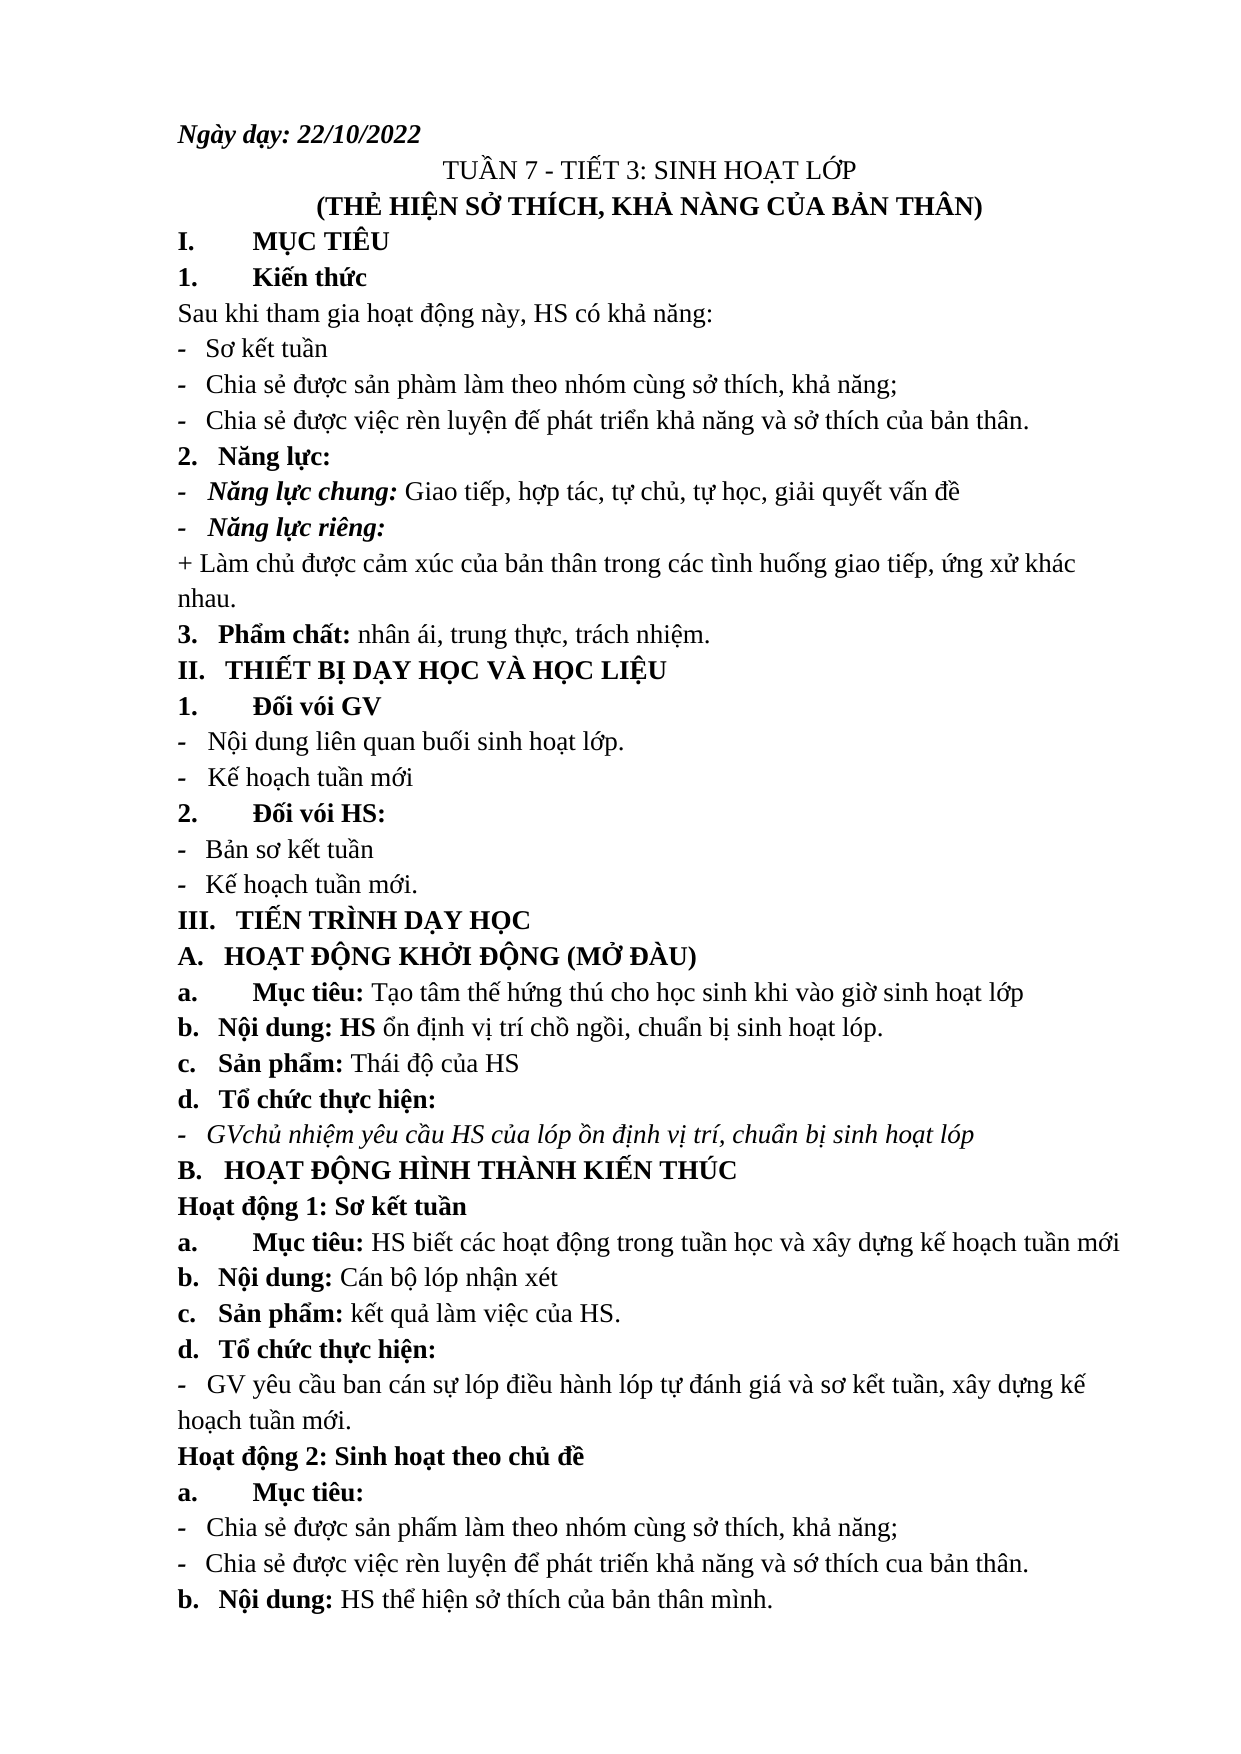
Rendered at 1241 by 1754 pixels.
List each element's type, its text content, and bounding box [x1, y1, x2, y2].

text c. Sản phẩm: Thái độ của HS [177, 1047, 1122, 1078]
text - Nội dung liên quan buối sinh hoạt lớp. [177, 726, 1122, 757]
text + Làm chủ được cảm xúc của bản thân trong các tình huống giao tiếp, ứng xử khác nhau. [177, 547, 1122, 614]
text B. HOẠT ĐỘNG HÌNH THÀNH KIẾN THÚC [177, 1154, 1122, 1185]
text d. Tổ chức thực hiện: [177, 1083, 1122, 1114]
text Ngày dạy: 22/10/2022 [177, 118, 1122, 149]
text 2. Năng lực: [177, 440, 1122, 471]
text - Kế hoạch tuần mới. [177, 868, 1122, 899]
text - Kế hoạch tuần mới [177, 761, 1122, 792]
text - GV yêu cầu ban cán sự lóp điều hành lóp tự đánh giá và sơ kểt tuần, xây dựng kế hoạch tuần mới. [177, 1369, 1122, 1436]
text - Sơ kết tuần [177, 332, 1122, 364]
text 1. Kiến thức [177, 261, 1122, 292]
text - GVchủ nhiệm yêu cầu HS của lóp ồn định vị trí, chuẩn bị sinh hoạt lóp [177, 1118, 1122, 1150]
text d. Tổ chức thực hiện: [177, 1333, 1122, 1364]
text a. Mục tiêu: Tạo tâm thế hứng thú cho học sinh khi vào giờ sinh hoạt lớp [177, 976, 1122, 1007]
text c. Sản phẩm: kết quả làm việc của HS. [177, 1297, 1122, 1328]
text - Chia sẻ được việc rèn luyện đế phát triển khả năng và sở thích của bản thân. [177, 404, 1122, 435]
text - Bản sơ kết tuần [177, 833, 1122, 864]
text - Chia sẻ được sản phấm làm theo nhóm cùng sở thích, khả năng; [177, 1512, 1122, 1543]
text A. HOẠT ĐỘNG KHỞI ĐỘNG (MỞ ĐÀU) [177, 940, 1122, 971]
text I. MỤC TIÊU [177, 225, 1122, 256]
text - Chia sẻ được sản phàm làm theo nhóm cùng sở thích, khả năng; [177, 368, 1122, 399]
text (THẺ HIỆN SỞ THÍCH, KHẢ NÀNG CỦA BẢN THÂN) [177, 189, 1122, 221]
text Hoạt động 1: Sơ kết tuần [177, 1190, 1122, 1221]
text Sau khi tham gia hoạt động này, HS có khả năng: [177, 297, 1122, 328]
text Hoạt động 2: Sinh hoạt theo chủ đề [177, 1440, 1122, 1471]
text 2. Đối vói HS: [177, 797, 1122, 828]
text b. Nội dung: Cán bộ lóp nhận xét [177, 1261, 1122, 1293]
text - Chia sẻ được việc rèn luyện để phát triến khả năng và sớ thích cua bản thân. [177, 1547, 1122, 1578]
text II. THIẾT BỊ DẠY HỌC VÀ HỌC LIỆU [177, 654, 1122, 685]
text - Năng lực riêng: [177, 511, 1122, 542]
text 1. Đối vói GV [177, 690, 1122, 721]
text b. Nội dung: HS ổn định vị trí chồ ngồi, chuẩn bị sinh hoạt lóp. [177, 1011, 1122, 1042]
text 3. Phẩm chất: nhân ái, trung thực, trách nhiệm. [177, 618, 1122, 649]
text a. Mục tiêu: HS biết các hoạt động trong tuần học và xây dựng kế hoạch tuần mới [177, 1226, 1122, 1257]
text a. Mục tiêu: [177, 1476, 1122, 1507]
text - Năng lực chung: Giao tiếp, hợp tác, tự chủ, tự học, giải quyết vấn đề [177, 475, 1122, 507]
text b. Nội dung: HS thể hiện sở thích của bản thân mình. [177, 1583, 1122, 1614]
text III. TIẾN TRÌNH DẠY HỌC [177, 904, 1122, 935]
text TUẦN 7 - TIẾT 3: SINH HOẠT LỚP [177, 154, 1122, 185]
